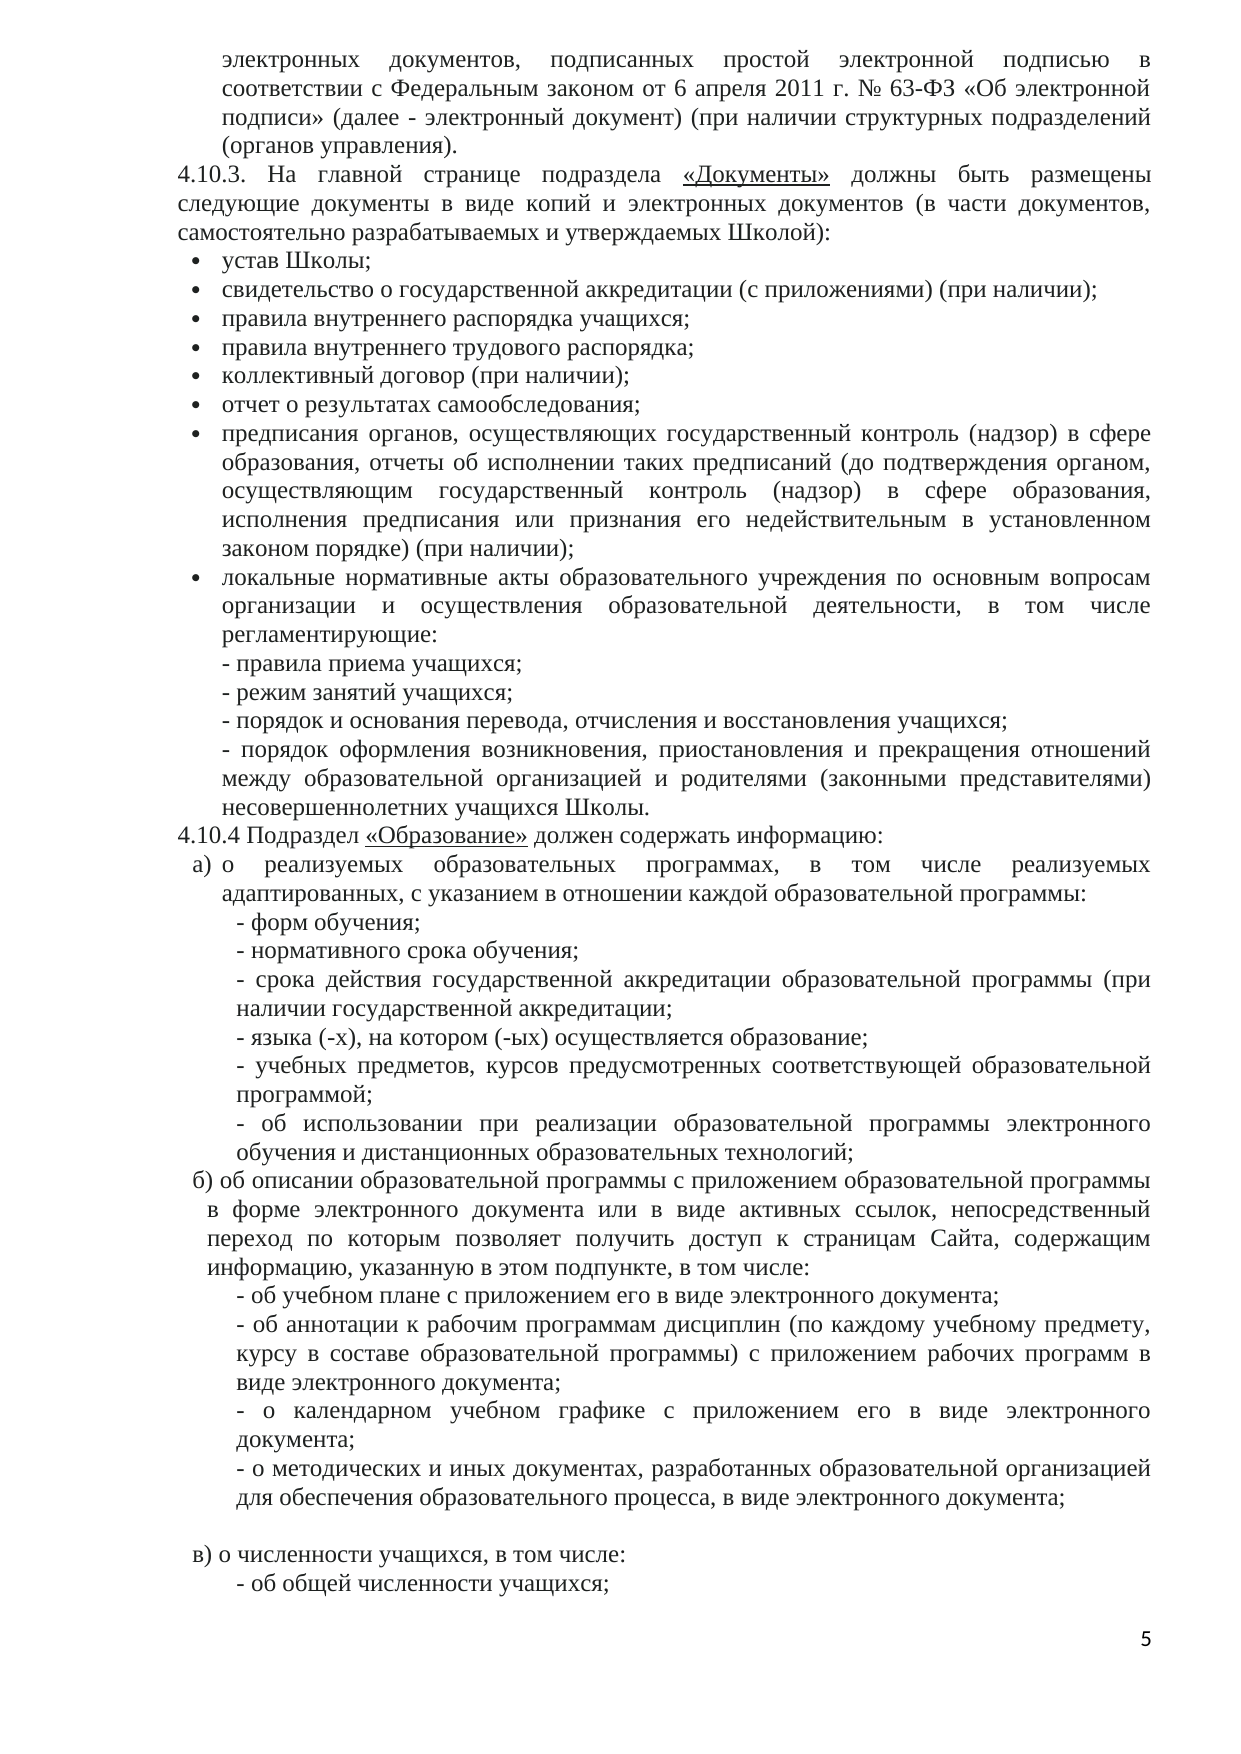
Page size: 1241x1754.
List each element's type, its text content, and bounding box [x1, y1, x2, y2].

list отчет о результатах самообследования; [192, 389, 1152, 418]
text - языка (-х), на котором (-ых) осуществляется образование; [236, 1022, 1152, 1051]
list устав Школы; [192, 246, 1152, 274]
text - правила приема учащихся; [222, 648, 1152, 677]
text в) о численности учащихся, в том числе: [192, 1539, 1152, 1568]
text - порядок и основания перевода, отчисления и восстановления учащихся; [222, 706, 1152, 734]
text б) об описании образовательной программы с приложением образовательной программы в форме электронного документа или в виде активных ссылок, непосредственный переход по которым позволяет получить доступ к страницам Сайта, содержащим информацию, указанную в этом подпункте, в том числе: [192, 1166, 1152, 1281]
text - об общей численности учащихся; [236, 1568, 1152, 1597]
list коллективный договор (при наличии); [192, 361, 1152, 389]
text - нормативного срока обучения; [236, 936, 1152, 964]
text 4.10.3. На главной странице подраздела «Документы» должны быть размещены следующие документы в виде копий и электронных документов (в части документов, самостоятельно разрабатываемых и утверждаемых Школой): [177, 159, 1152, 246]
list правила внутреннего распорядка учащихся; [192, 303, 1152, 332]
list предписания органов, осуществляющих государственный контроль (надзор) в сфере образования, отчеты об исполнении таких предписаний (до подтверждения органом, осуществляющим государственный контроль (надзор) в сфере образования, исполнения предписания или признания его недействительным в установленном законом порядке) (при наличии); [192, 418, 1152, 562]
text 4.10.4 Подраздел «Образование» должен содержать информацию: [177, 821, 1152, 849]
text - режим занятий учащихся; [222, 677, 1152, 706]
list свидетельство о государственной аккредитации (с приложениями) (при наличии); [192, 274, 1152, 303]
list локальные нормативные акты образовательного учреждения по основным вопросам организации и осуществления образовательной деятельности, в том числе регламентирующие: [192, 562, 1152, 648]
text - о календарном учебном графике с приложением его в виде электронного документа; [236, 1396, 1152, 1453]
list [192, 44, 1152, 159]
list правила внутреннего трудового распорядка; [192, 332, 1152, 361]
list о реализуемых образовательных программах, в том числе реализуемых адаптированных, с указанием в отношении каждой образовательной программы: [192, 849, 1152, 907]
text - о методических и иных документах, разработанных образовательной организацией для обеспечения образовательного процесса, в виде электронного документа; [236, 1453, 1152, 1511]
text - срока действия государственной аккредитации образовательной программы (при наличии государственной аккредитации; [236, 964, 1152, 1022]
text - об аннотации к рабочим программам дисциплин (по каждому учебному предмету, курсу в составе образовательной программы) с приложением рабочих программ в виде электронного документа; [236, 1309, 1152, 1396]
text - об учебном плане с приложением его в виде электронного документа; [236, 1281, 1152, 1309]
text - форм обучения; [236, 907, 1152, 936]
text - учебных предметов, курсов предусмотренных соответствующей образовательной программой; - об использовании при реализации образовательной программы электронного обучения и дистанционных образовательных технологий; [236, 1051, 1152, 1166]
text - порядок оформления возникновения, приостановления и прекращения отношений между образовательной организацией и родителями (законными представителями) несовершеннолетних учащихся Школы. [222, 734, 1152, 821]
